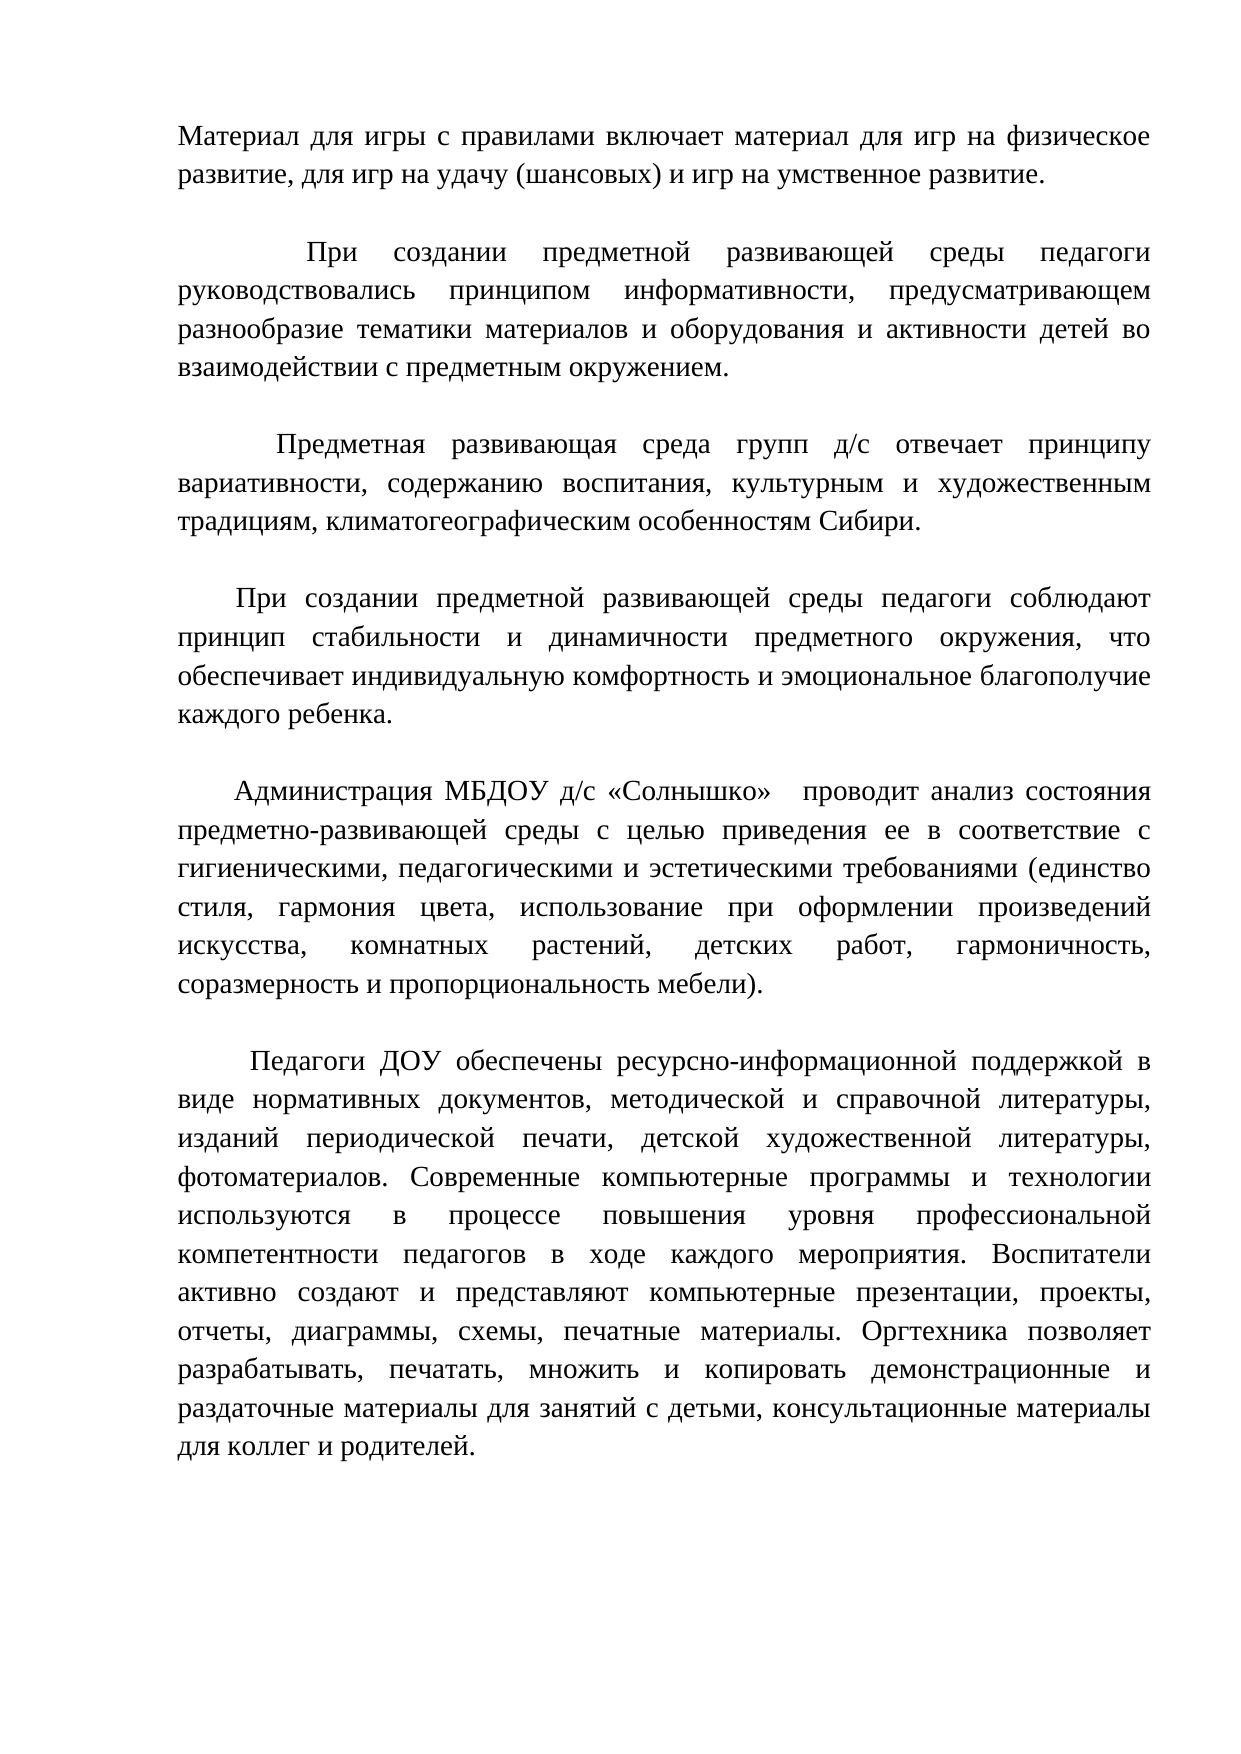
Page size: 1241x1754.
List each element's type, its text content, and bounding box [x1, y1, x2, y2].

text Администрация МБДОУ д/с «Солнышко» проводит анализ состояния предметно-развивающей среды с целью приведения ее в соответствие с гигиеническими, педагогическими и эстетическими требованиями (единство стиля, гармония цвета, использование при оформлении произведений искусства, комнатных растений, детских работ, гармоничность, соразмерность и пропорциональность мебели). [177, 773, 1152, 999]
text Педагоги ДОУ обеспечены ресурсно-информационной поддержкой в виде нормативных документов, методической и справочной литературы, изданий периодической печати, детской художественной литературы, фотоматериалов. Современные компьютерные программы и технологии используются в процессе повышения уровня профессиональной компетентности педагогов в ходе каждого мероприятия. Воспитатели активно создают и представляют компьютерные презентации, проекты, отчеты, диаграммы, схемы, печатные материалы. Оргтехника позволяет разрабатывать, печатать, множить и копировать демонстрационные и раздаточные материалы для занятий с детьми, консультационные материалы для коллег и родителей. [177, 1043, 1152, 1462]
text При создании предметной развивающей среды педагоги руководствовались принципом информативности, предусматривающем разнообразие тематики материалов и оборудования и активности детей во взаимодействии с предметным окружением. [177, 234, 1152, 383]
text При создании предметной развивающей среды педагоги соблюдают принцип стабильности и динамичности предметного окружения, что обеспечивает индивидуальную комфортность и эмоциональное благополучие каждого ребенка. [177, 581, 1152, 730]
text Материал для игры с правилами включает материал для игр на физическое развитие, для игр на удачу (шансовых) и игр на умственное развитие. [177, 118, 1152, 190]
text Предметная развивающая среда групп д/с отвечает принципу вариативности, содержанию воспитания, культурным и художественным традициям, климатогеографическим особенностям Сибири. [177, 426, 1152, 537]
